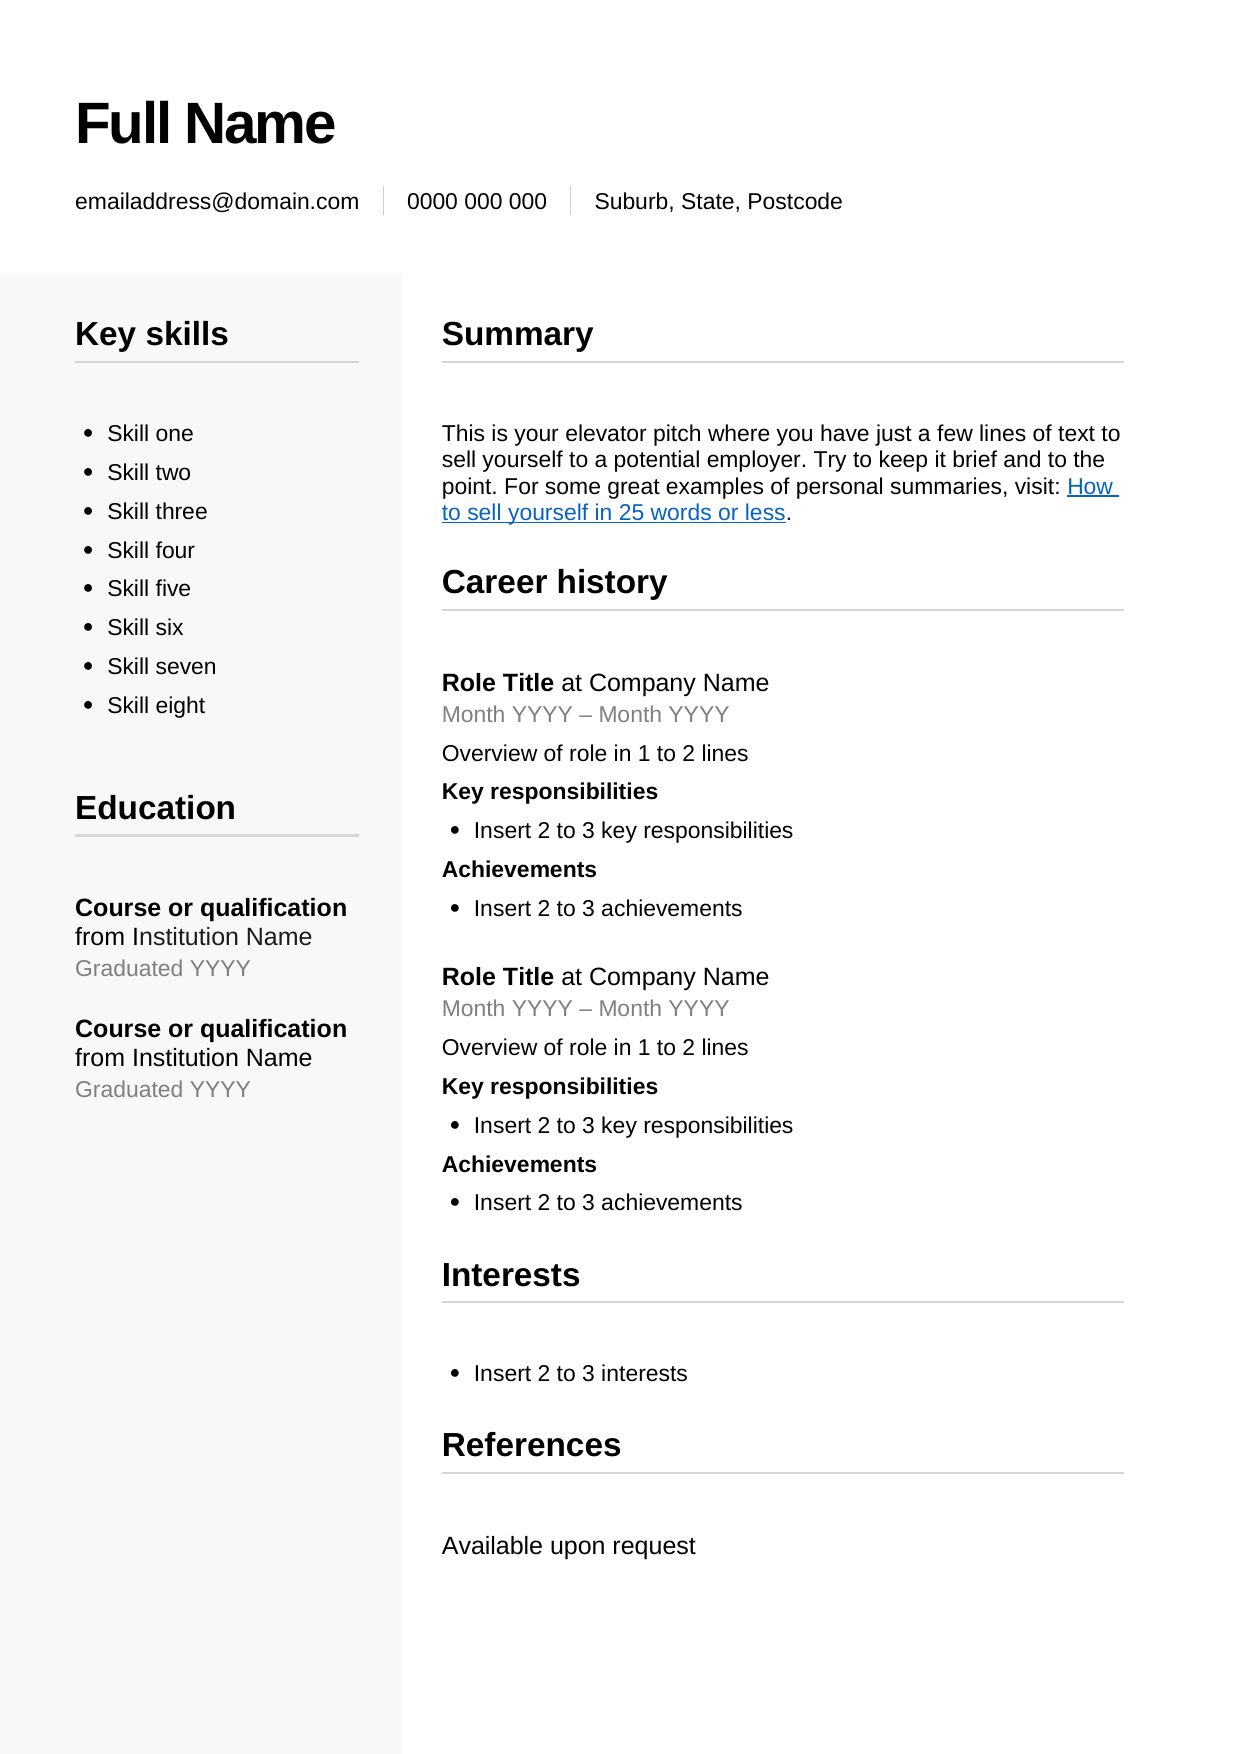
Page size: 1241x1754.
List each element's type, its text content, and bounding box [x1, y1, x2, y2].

table_header emailaddress@domain.com [75, 186, 383, 214]
table_header 0000 000 000 [384, 186, 570, 214]
table_header Summary This is your elevator pitch where you have just a few lines of text to sell yourself to a potential employer. Try to keep it brief and to the point. For some great examples of personal summaries, visit: How to sell yourself in 25 words or less. Career history Role Title at Company Name Month YYYY – Month YYYY Overview of role in 1 to 2 lines Key responsibilities Insert 2 to 3 key responsibilities Achievements Insert 2 to 3 achievements Role Title at Company Name Month YYYY – Month YYYY Overview of role in 1 to 2 lines Key responsibilities Insert 2 to 3 key responsibilities Achievements Insert 2 to 3 achievements Interests Insert 2 to 3 interests References Available upon request [400, 306, 1124, 1629]
table_header Suburb, State, Postcode [571, 186, 866, 214]
table_header Key skills Skill one Skill two Skill three Skill four Skill five Skill six Skill seven Skill eight Education Course or qualification from Institution Name Graduated YYYY Course or qualification from Institution Name Graduated YYYY [75, 306, 400, 1629]
